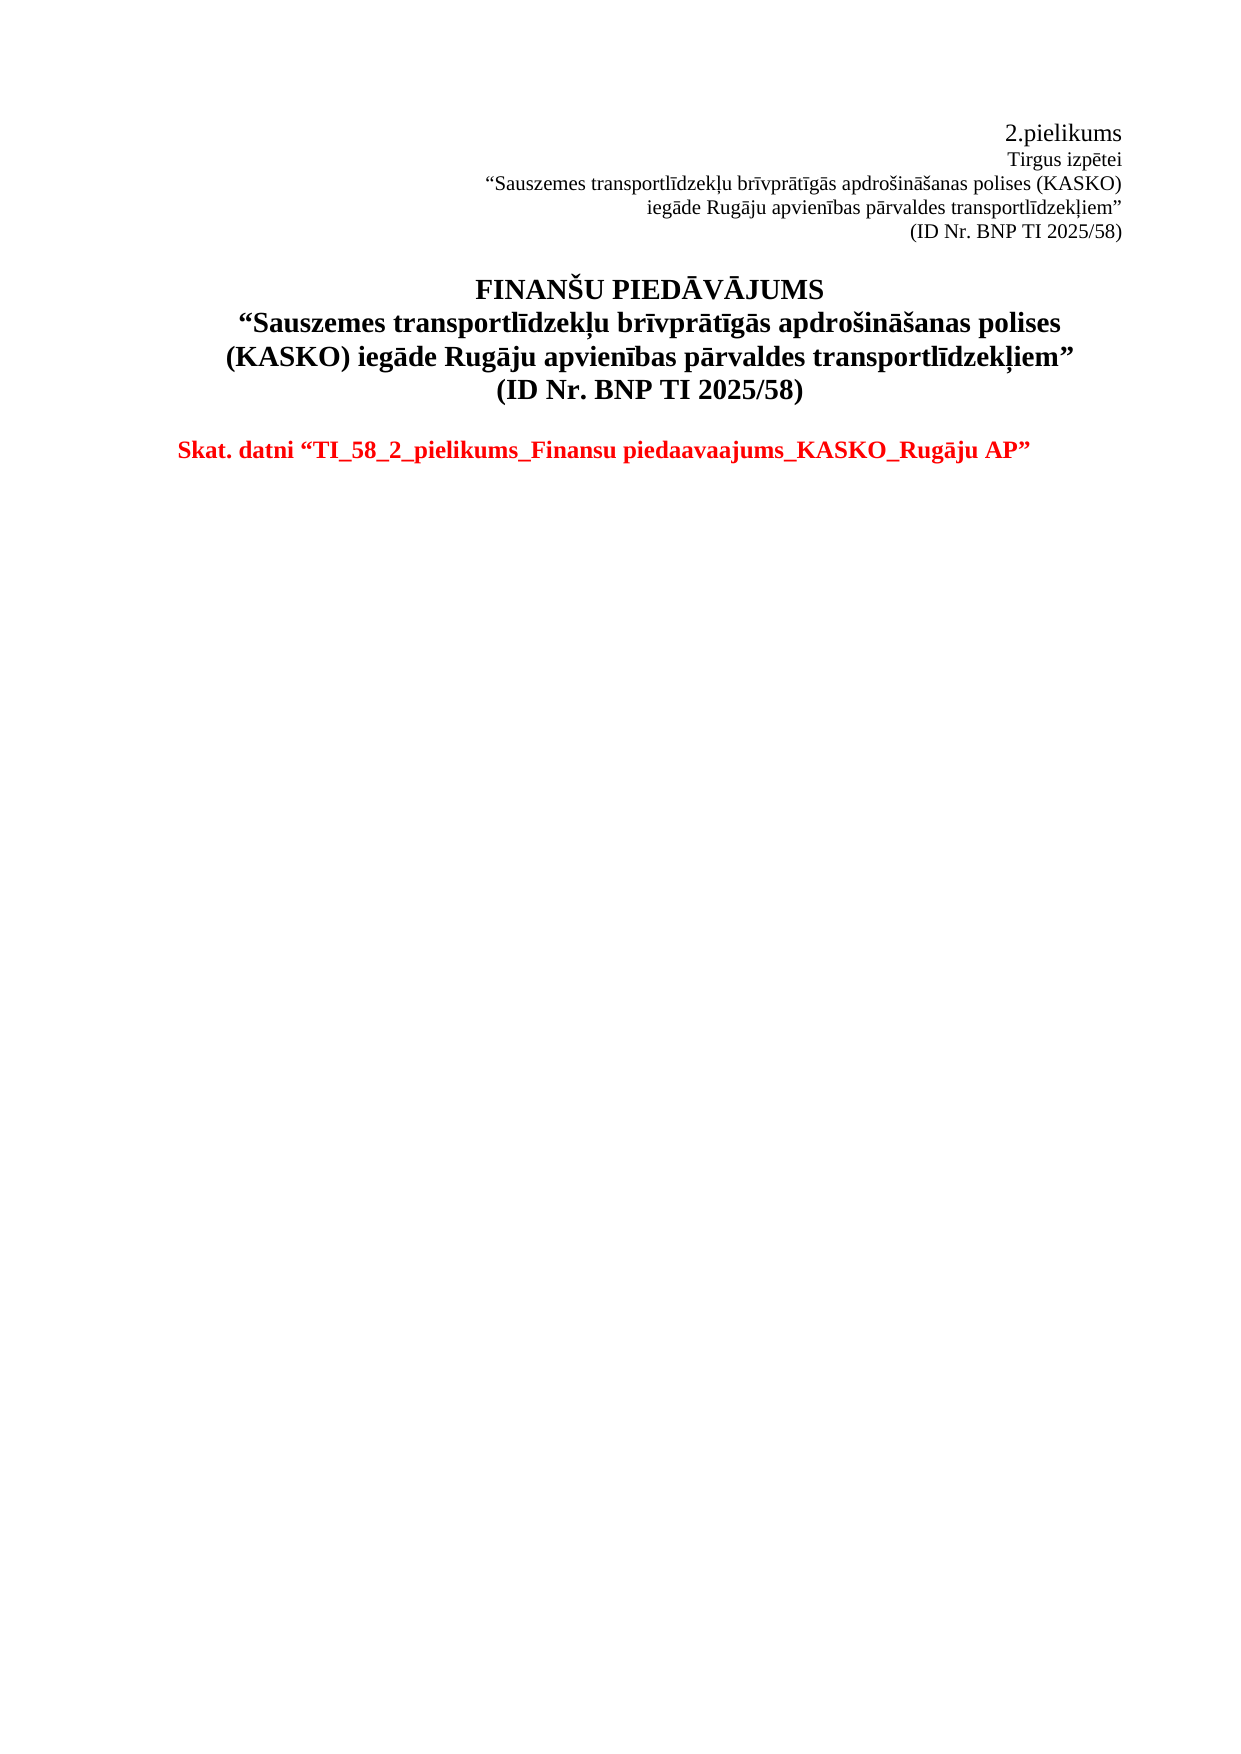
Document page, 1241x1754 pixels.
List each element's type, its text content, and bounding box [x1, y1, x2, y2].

text (ID Nr. BNP TI 2025/58) [177, 219, 1122, 243]
text FINANŠU PIEDĀVĀJUMS [177, 272, 1122, 305]
text “Sauszemes transportlīdzekļu brīvprātīgās apdrošināšanas polises (KASKO) [177, 171, 1122, 195]
text “Sauszemes transportlīdzekļu brīvprātīgās apdrošināšanas polises (KASKO) iegāde Rugāju apvienības pārvaldes transportlīdzekļiem” [177, 305, 1122, 372]
text Tirgus izpētei [177, 147, 1122, 171]
text (ID Nr. BNP TI 2025/58) [177, 372, 1122, 406]
text 2.pielikums [177, 118, 1122, 147]
text Skat. datni “TI_58_2_pielikums_Finansu piedaavaajums_KASKO_Rugāju AP” [177, 435, 1122, 463]
text iegāde Rugāju apvienības pārvaldes transportlīdzekļiem” [177, 195, 1122, 219]
